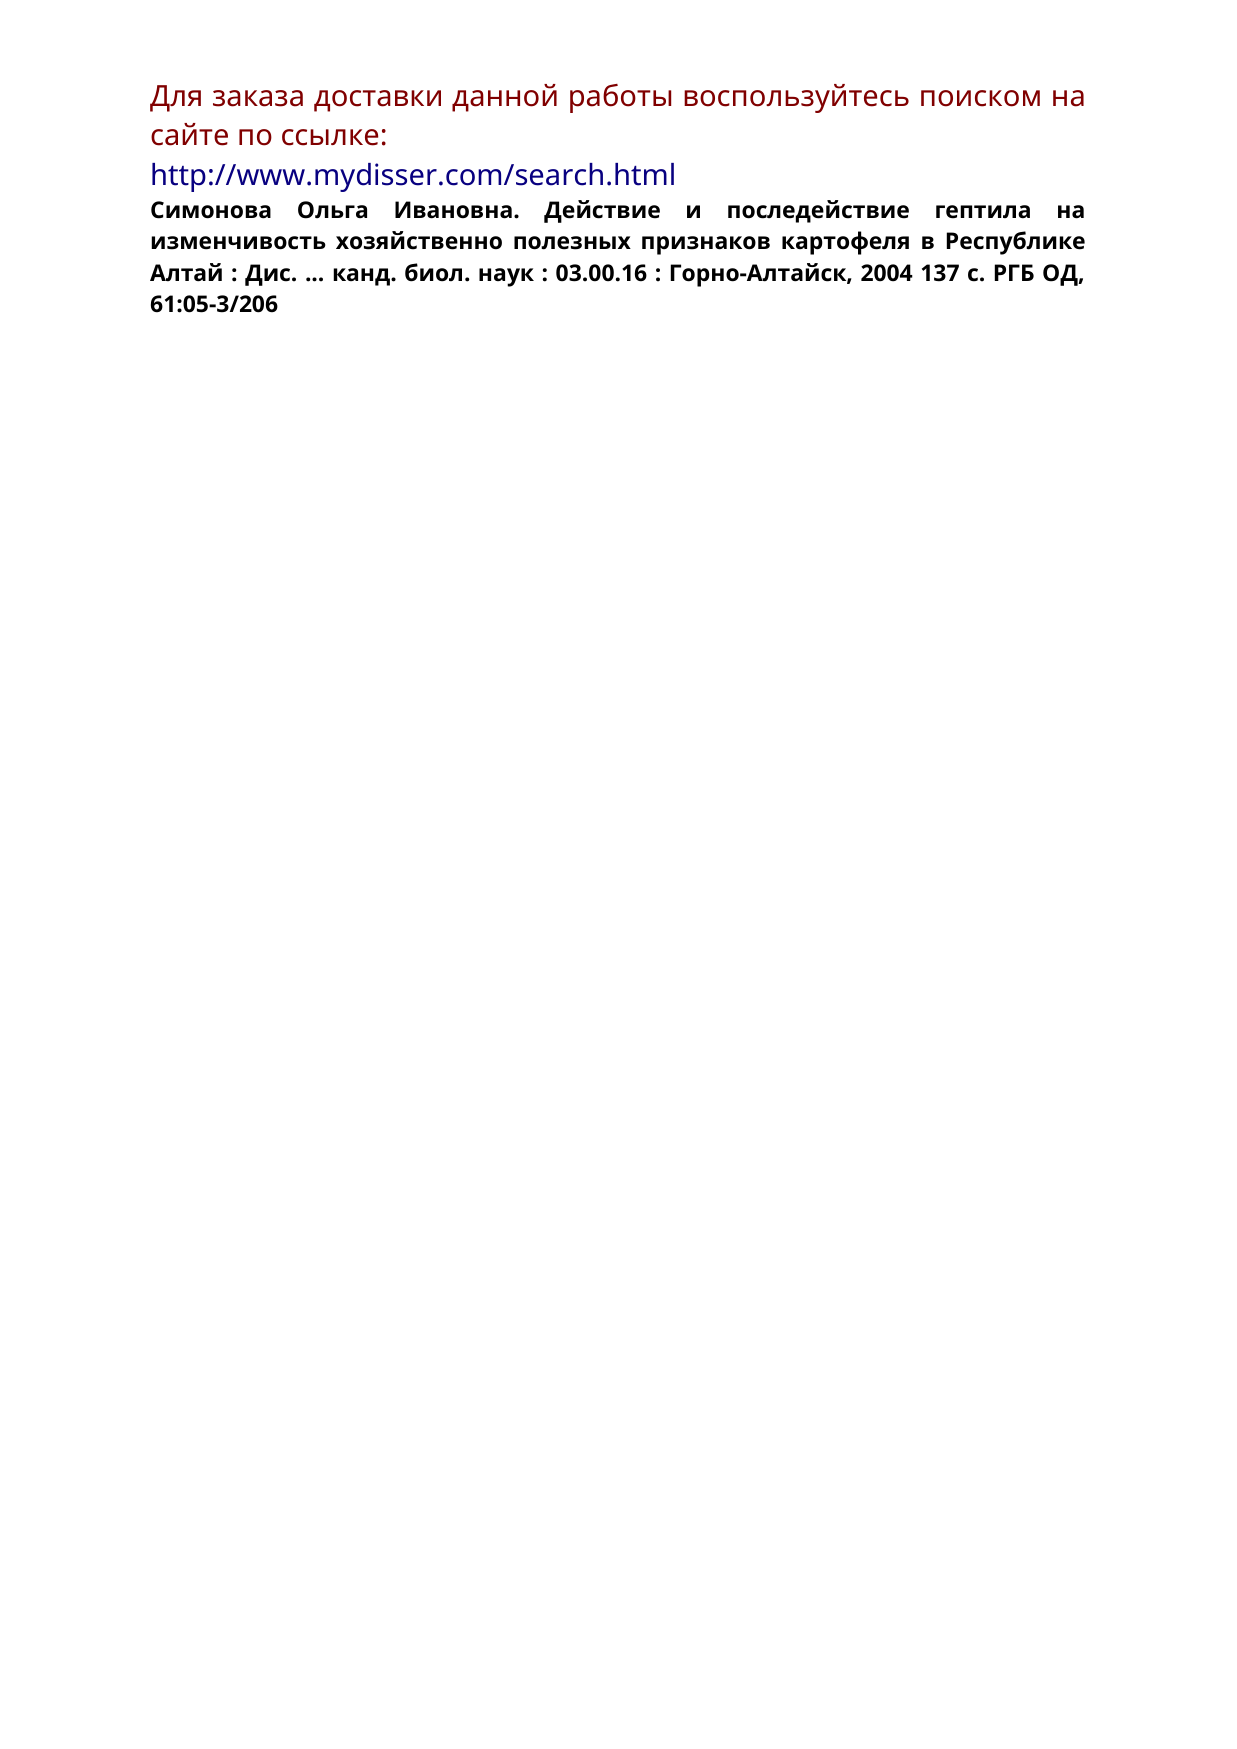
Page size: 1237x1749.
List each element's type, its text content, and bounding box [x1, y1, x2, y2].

text Симонова Ольга Ивановна. Действие и последействие гептила на изменчивость хозяйственно полезных признаков картофеля в Республике Алтай : Дис. ... канд. биол. наук : 03.00.16 : Горно-Алтайск, 2004 137 c. РГБ ОД, 61:05-3/206 [150, 194, 1086, 319]
